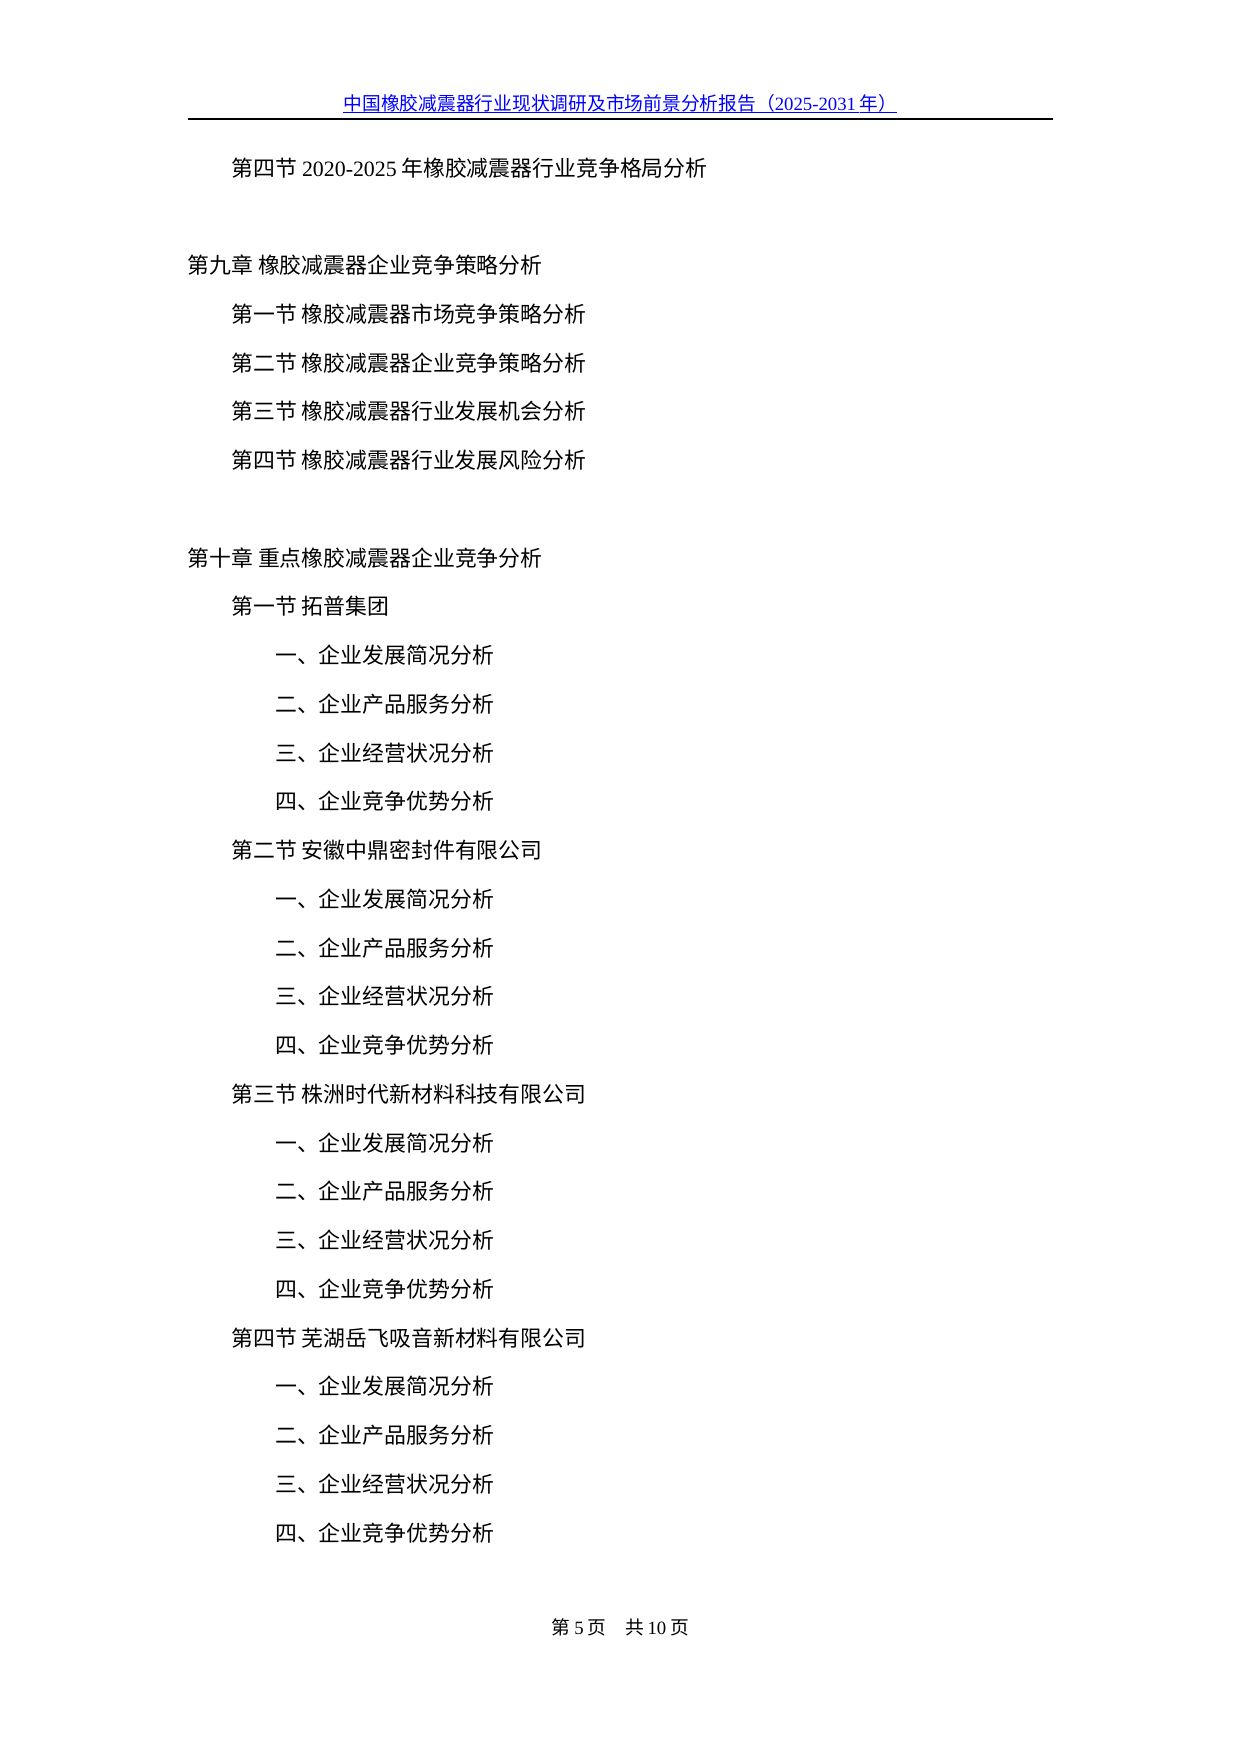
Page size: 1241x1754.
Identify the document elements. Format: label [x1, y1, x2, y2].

text [187, 150, 1053, 1548]
